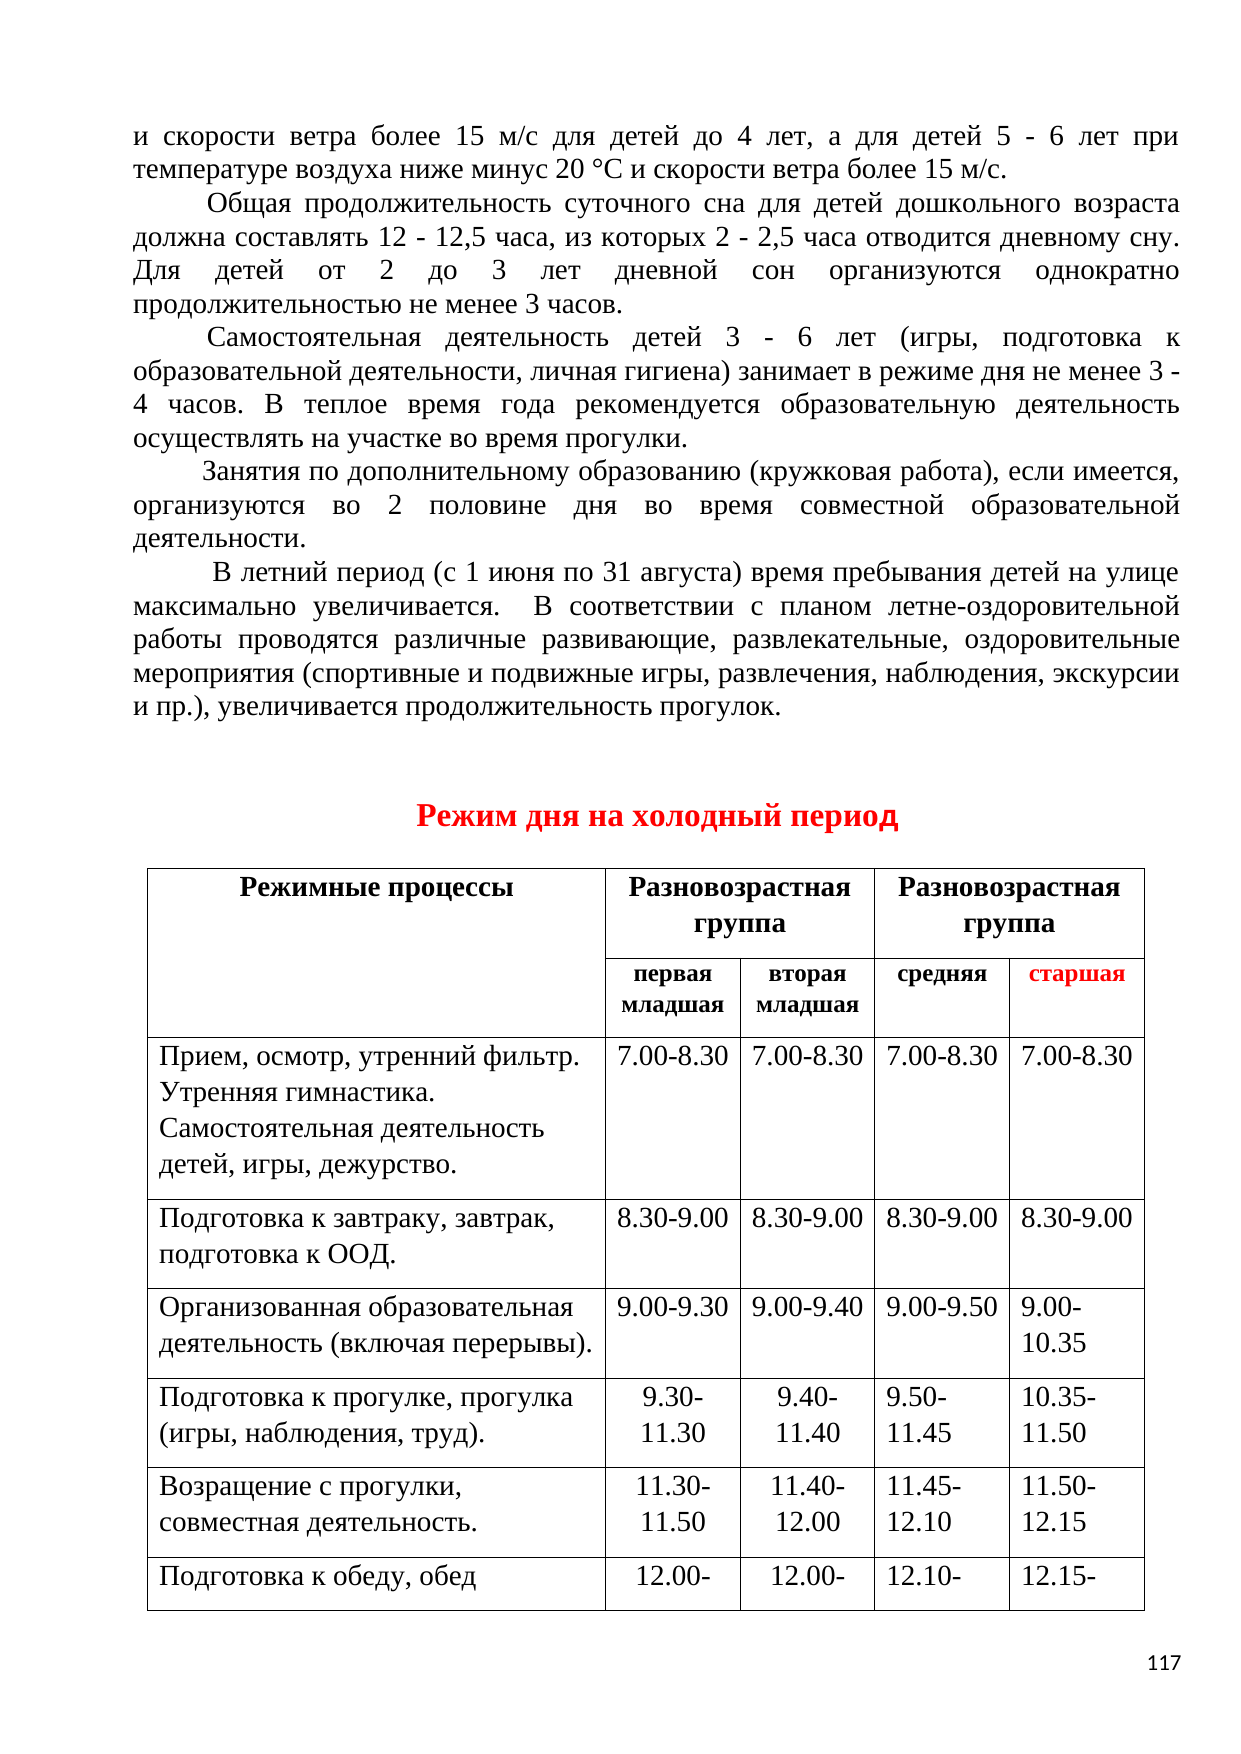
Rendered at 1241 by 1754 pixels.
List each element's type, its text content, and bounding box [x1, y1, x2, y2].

table_cell вторая младшая [741, 959, 874, 1037]
table_cell 9.40-11.40 [741, 1379, 874, 1467]
table_cell 7.00-8.30 [875, 1038, 1009, 1199]
table_cell 12.00-13.00 [606, 1558, 740, 1610]
text Занятия по дополнительному образованию (кружковая работа), если имеется, организуются во 2 половине дня во время совместной образовательной деятельности. [133, 453, 1181, 554]
table_cell 7.00-8.30 [606, 1038, 740, 1199]
table_cell 9.00-9.40 [741, 1289, 874, 1378]
text Общая продолжительность суточного сна для детей дошкольного возраста должна составлять 12 - 12,5 часа, из которых 2 - 2,5 часа отводится дневному сну. Для детей от 2 до 3 лет дневной сон организуются однократно продолжительностью не менее 3 часов. [133, 185, 1181, 319]
table_cell первая младшая [606, 959, 740, 1037]
table_cell 9.00-9.30 [606, 1289, 740, 1378]
text Режим дня на холодный период [133, 794, 1181, 834]
text В летний период (с 1 июня по 31 августа) время пребывания детей на улице максимально увеличивается. В соответствии с планом летне-оздоровительной работы проводятся различные развивающие, развлекательные, оздоровительные мероприятия (спортивные и подвижные игры, развлечения, наблюдения, экскурсии и пр.), увеличивается продолжительность прогулок. [133, 554, 1181, 722]
table_cell Подготовка к завтраку, завтрак, подготовка к ООД. [148, 1200, 605, 1288]
text Самостоятельная деятельность детей 3 - 6 лет (игры, подготовка к образовательной деятельности, личная гигиена) занимает в режиме дня не менее 3 - 4 часов. В теплое время года рекомендуется образовательную деятельность осуществлять на участке во время прогулки. [133, 319, 1181, 453]
table_cell 12.00-13.00 [741, 1558, 874, 1610]
table_cell 11.45-12.10 [875, 1468, 1009, 1557]
table_header Разновозрастная группа [606, 869, 874, 957]
table_cell 9.00-9.50 [875, 1289, 1009, 1378]
table_cell Прием, осмотр, утренний фильтр. Утренняя гимнастика. Самостоятельная деятельность детей, игры, дежурство. [148, 1038, 605, 1199]
table_cell 7.00-8.30 [1010, 1038, 1144, 1199]
table_cell 10.35-11.50 [1010, 1379, 1144, 1467]
table_cell 11.50-12.15 [1010, 1468, 1144, 1557]
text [133, 118, 1181, 185]
table_cell 12.15-13.00 [1010, 1558, 1144, 1610]
table_cell 8.30-9.00 [875, 1200, 1009, 1288]
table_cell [148, 1558, 605, 1610]
table_cell 7.00-8.30 [741, 1038, 874, 1199]
table_header Режимные процессы [148, 869, 605, 1037]
table_cell Подготовка к прогулке, прогулка (игры, наблюдения, труд). [148, 1379, 605, 1467]
table_cell старшая [1010, 959, 1144, 1037]
table_cell 9.50-11.45 [875, 1379, 1009, 1467]
table_cell 9.30-11.30 [606, 1379, 740, 1467]
table_cell 8.30-9.00 [741, 1200, 874, 1288]
table_cell средняя [875, 959, 1009, 1037]
table_cell Организованная образовательная деятельность (включая перерывы). [148, 1289, 605, 1378]
table_cell 11.40-12.00 [741, 1468, 874, 1557]
table_header Разновозрастная группа [875, 869, 1144, 957]
table_cell 11.30-11.50 [606, 1468, 740, 1557]
table_cell 12.10-13.00 [875, 1558, 1009, 1610]
table_cell 9.00-10.35 [1010, 1289, 1144, 1378]
table_cell 8.30-9.00 [606, 1200, 740, 1288]
table_cell Возращение с прогулки, совместная деятельность. [148, 1468, 605, 1557]
table_cell 8.30-9.00 [1010, 1200, 1144, 1288]
